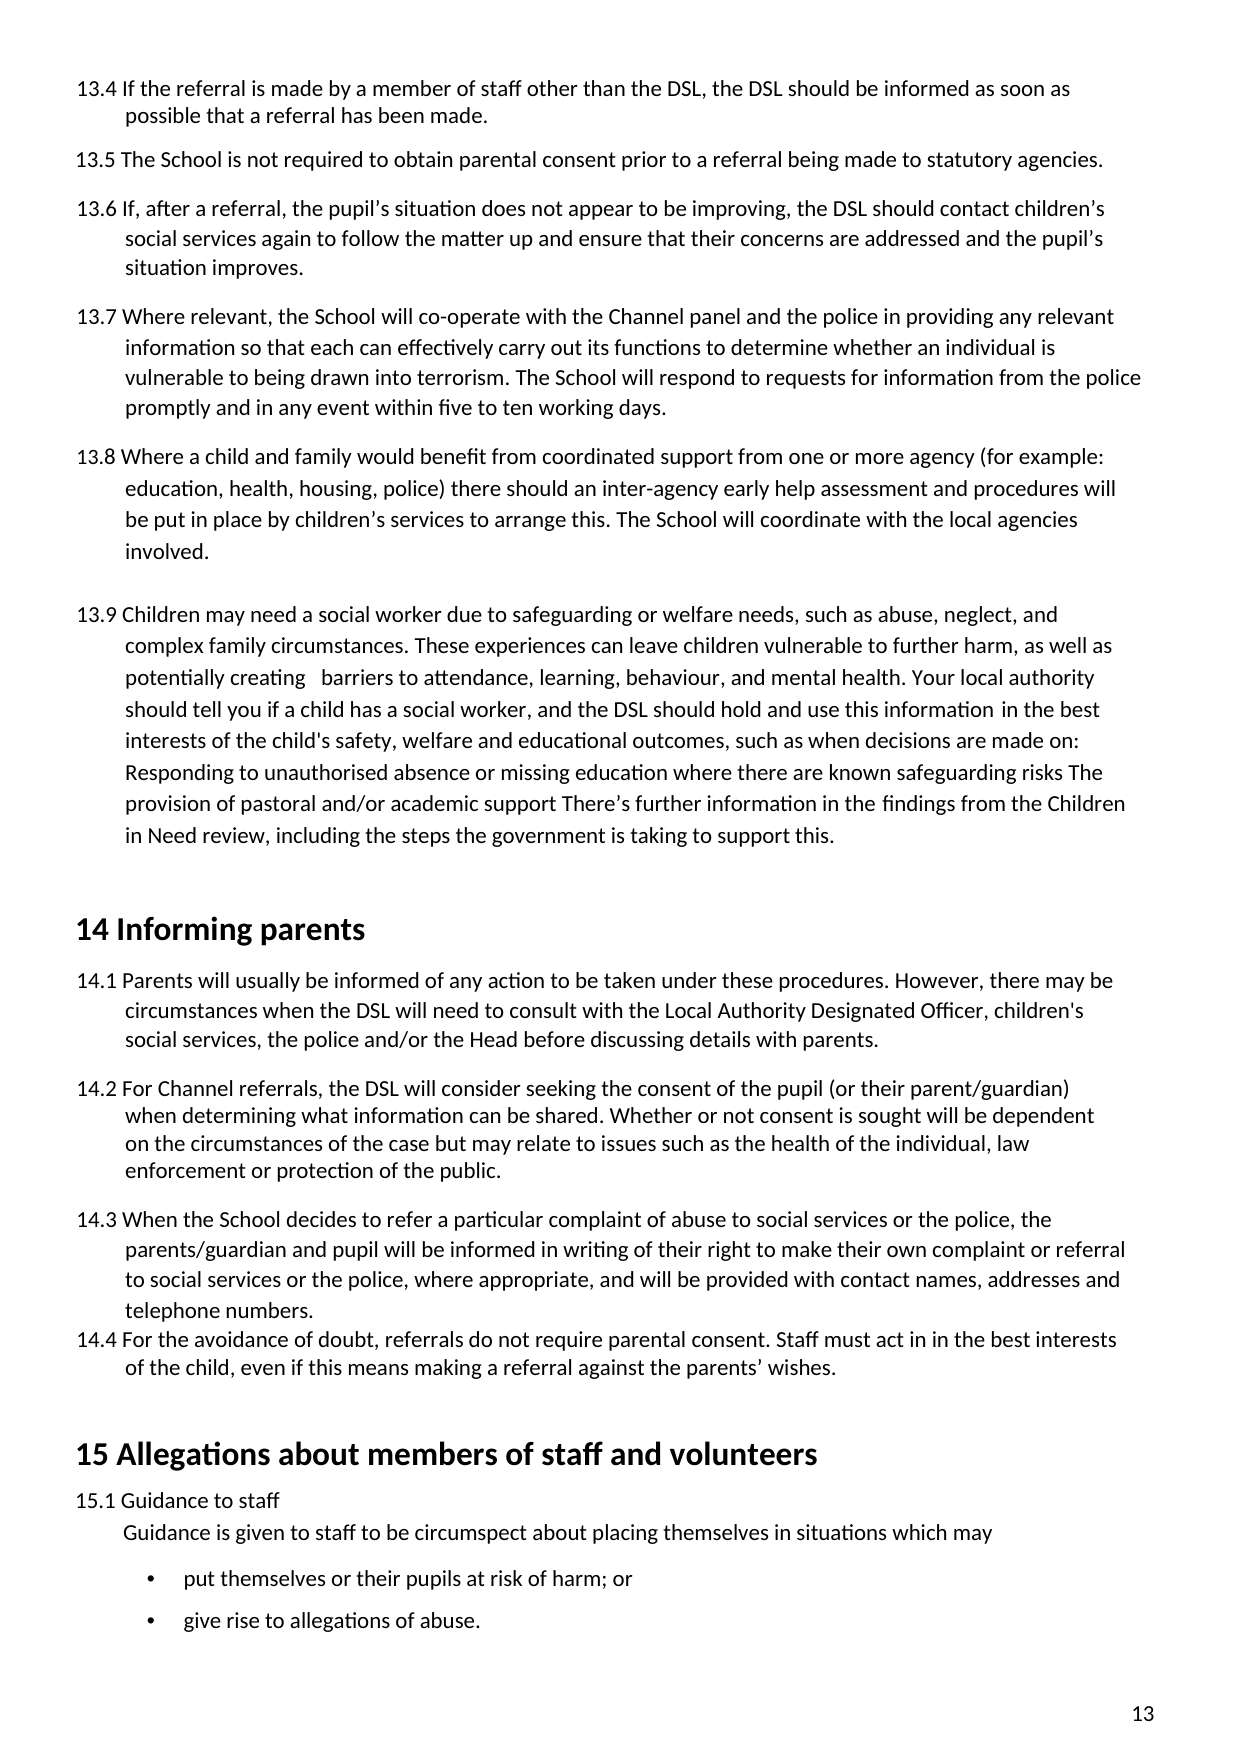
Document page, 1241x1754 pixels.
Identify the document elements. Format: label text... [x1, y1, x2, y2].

list put themselves or their pupils at risk of harm; or [147, 1564, 1154, 1592]
text 14 Informing parents [75, 908, 1154, 948]
text 13.4 If the referral is made by a member of staff other than the DSL, the DSL should be informed as soon as possible that a referral has been made. [76, 74, 1137, 129]
text 14.4 For the avoidance of doubt, referrals do not require parental consent. Staff must act in in the best interests of the child, even if this means making a referral against the parents’ wishes. [76, 1326, 1123, 1381]
text 13.5 The School is not required to obtain parental consent prior to a referral being made to statutory agencies. [75, 145, 1154, 173]
list give rise to allegations of abuse. [147, 1606, 1154, 1634]
text 13.8 Where a child and family would benefit from coordinated support from one or more agency (for example: education, health, housing, police) there should an inter-agency early help assessment and procedures will be put in place by children’s services to arrange this. The School will coordinate with the local agencies involved. [76, 442, 1129, 565]
text Guidance is given to staff to be circumspect about placing themselves in situations which may [123, 1518, 1154, 1546]
text 13.7 Where relevant, the School will co-operate with the Channel panel and the police in providing any relevant information so that each can effectively carry out its functions to determine whether an individual is vulnerable to being drawn into terrorism. The School will respond to requests for information from the police promptly and in any event within five to ten working days. [76, 302, 1154, 421]
text 13.9 Children may need a social worker due to safeguarding or welfare needs, such as abuse, neglect, and complex family circumstances. These experiences can leave children vulnerable to further harm, as well as potentially creating barriers to attendance, learning, behaviour, and mental health. Your local authority should tell you if a child has a social worker, and the DSL should hold and use this information in the best interests of the child's safety, welfare and educational outcomes, such as when decisions are made on: Responding to unauthorised absence or missing education where there are known safeguarding risks The provision of pastoral and/or academic support There’s further information in the findings from the Children in Need review, including the steps the government is taking to support this. [76, 600, 1129, 849]
text 15.1 Guidance to staff [75, 1486, 1154, 1514]
text 14.1 Parents will usually be informed of any action to be taken under these procedures. However, there may be circumstances when the DSL will need to consult with the Local Authority Designated Officer, children's social services, the police and/or the Head before discussing details with parents. [76, 966, 1127, 1053]
text 14.2 For Channel referrals, the DSL will consider seeking the consent of the pupil (or their parent/guardian) when determining what information can be shared. Whether or not consent is sought will be dependent on the circumstances of the case but may relate to issues such as the health of the individual, law enforcement or protection of the public. [76, 1074, 1112, 1184]
text 15 Allegations about members of staff and volunteers [75, 1433, 1154, 1474]
text 13.6 If, after a referral, the pupil’s situation does not appear to be improving, the DSL should contact children’s social services again to follow the matter up and ensure that their concerns are addressed and the pupil’s situation improves. [76, 194, 1150, 281]
text 14.3 When the School decides to refer a particular complaint of abuse to social services or the police, the parents/guardian and pupil will be informed in writing of their right to make their own complaint or referral to social services or the police, where appropriate, and will be provided with contact names, addresses and telephone numbers. [76, 1205, 1131, 1324]
